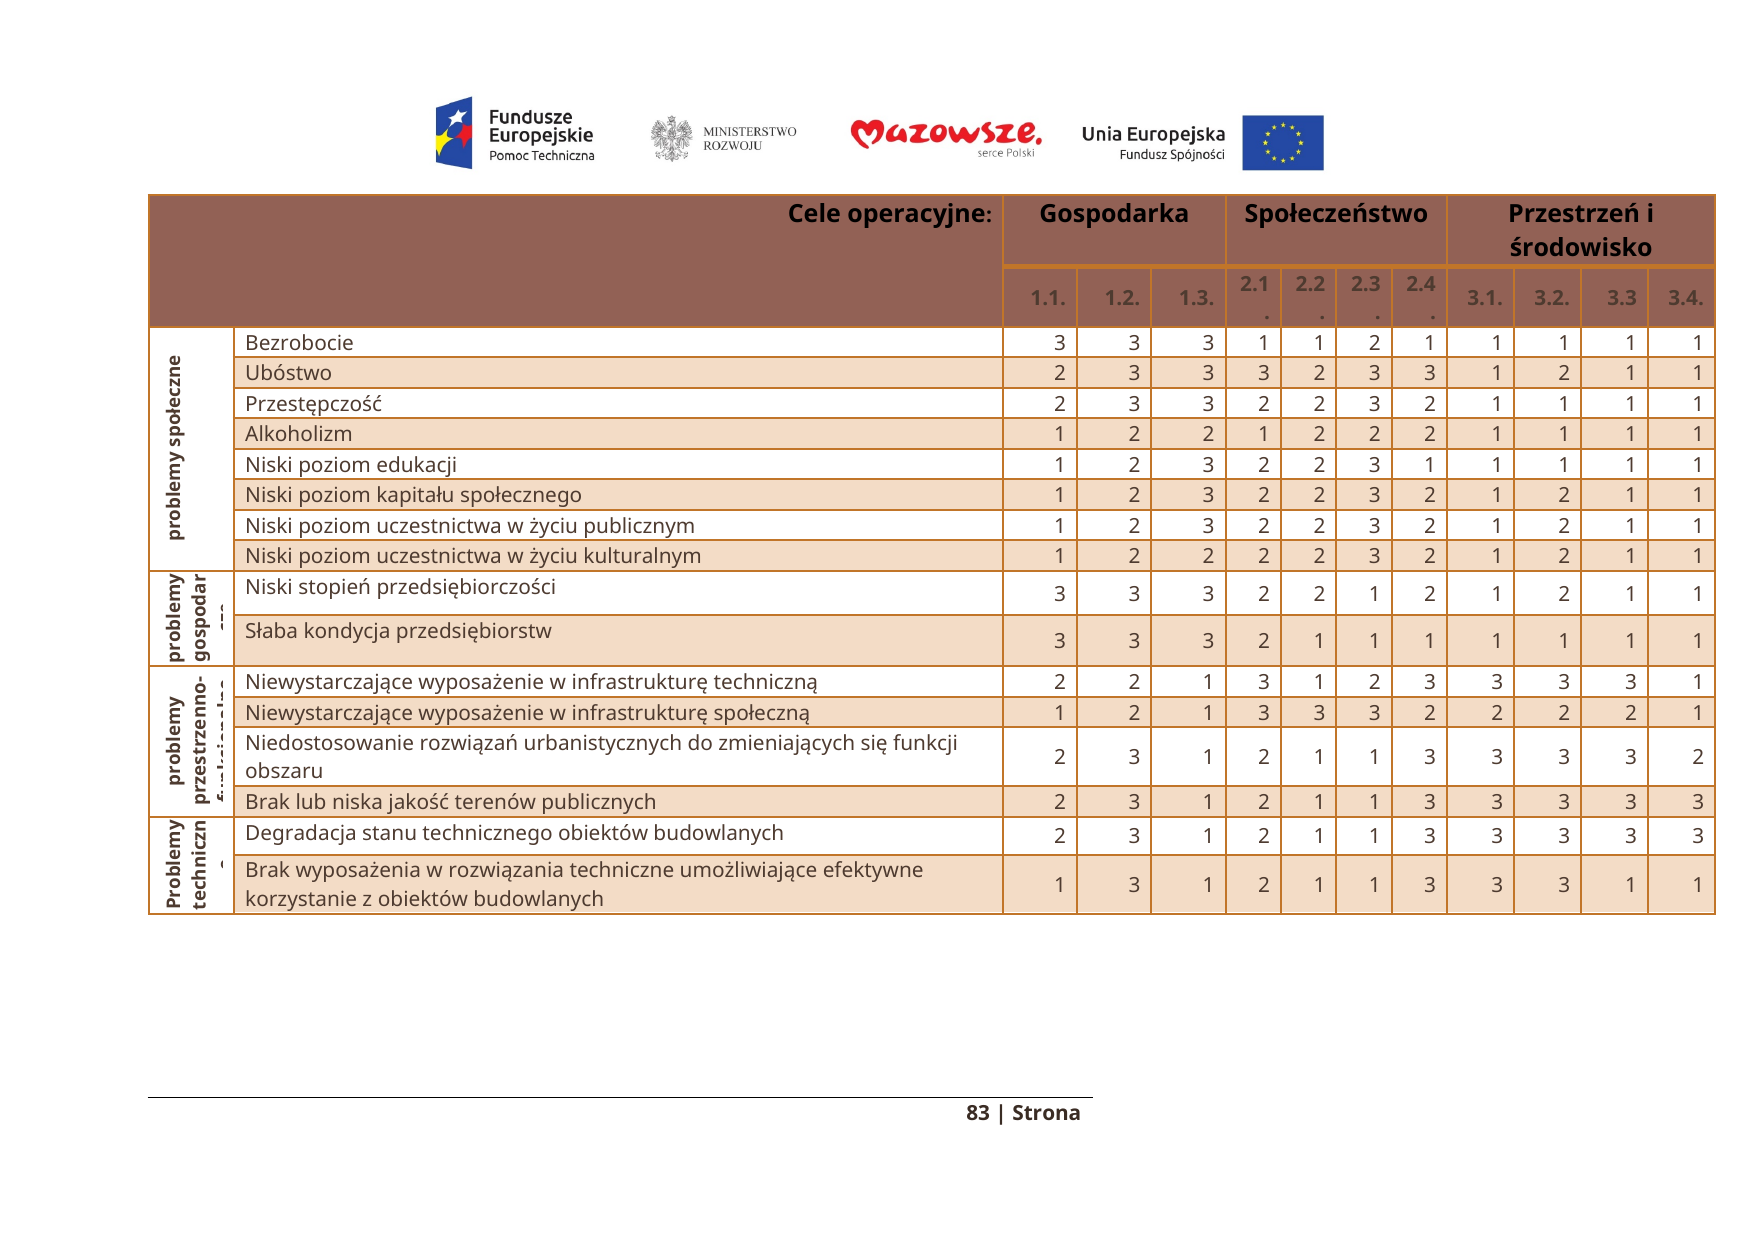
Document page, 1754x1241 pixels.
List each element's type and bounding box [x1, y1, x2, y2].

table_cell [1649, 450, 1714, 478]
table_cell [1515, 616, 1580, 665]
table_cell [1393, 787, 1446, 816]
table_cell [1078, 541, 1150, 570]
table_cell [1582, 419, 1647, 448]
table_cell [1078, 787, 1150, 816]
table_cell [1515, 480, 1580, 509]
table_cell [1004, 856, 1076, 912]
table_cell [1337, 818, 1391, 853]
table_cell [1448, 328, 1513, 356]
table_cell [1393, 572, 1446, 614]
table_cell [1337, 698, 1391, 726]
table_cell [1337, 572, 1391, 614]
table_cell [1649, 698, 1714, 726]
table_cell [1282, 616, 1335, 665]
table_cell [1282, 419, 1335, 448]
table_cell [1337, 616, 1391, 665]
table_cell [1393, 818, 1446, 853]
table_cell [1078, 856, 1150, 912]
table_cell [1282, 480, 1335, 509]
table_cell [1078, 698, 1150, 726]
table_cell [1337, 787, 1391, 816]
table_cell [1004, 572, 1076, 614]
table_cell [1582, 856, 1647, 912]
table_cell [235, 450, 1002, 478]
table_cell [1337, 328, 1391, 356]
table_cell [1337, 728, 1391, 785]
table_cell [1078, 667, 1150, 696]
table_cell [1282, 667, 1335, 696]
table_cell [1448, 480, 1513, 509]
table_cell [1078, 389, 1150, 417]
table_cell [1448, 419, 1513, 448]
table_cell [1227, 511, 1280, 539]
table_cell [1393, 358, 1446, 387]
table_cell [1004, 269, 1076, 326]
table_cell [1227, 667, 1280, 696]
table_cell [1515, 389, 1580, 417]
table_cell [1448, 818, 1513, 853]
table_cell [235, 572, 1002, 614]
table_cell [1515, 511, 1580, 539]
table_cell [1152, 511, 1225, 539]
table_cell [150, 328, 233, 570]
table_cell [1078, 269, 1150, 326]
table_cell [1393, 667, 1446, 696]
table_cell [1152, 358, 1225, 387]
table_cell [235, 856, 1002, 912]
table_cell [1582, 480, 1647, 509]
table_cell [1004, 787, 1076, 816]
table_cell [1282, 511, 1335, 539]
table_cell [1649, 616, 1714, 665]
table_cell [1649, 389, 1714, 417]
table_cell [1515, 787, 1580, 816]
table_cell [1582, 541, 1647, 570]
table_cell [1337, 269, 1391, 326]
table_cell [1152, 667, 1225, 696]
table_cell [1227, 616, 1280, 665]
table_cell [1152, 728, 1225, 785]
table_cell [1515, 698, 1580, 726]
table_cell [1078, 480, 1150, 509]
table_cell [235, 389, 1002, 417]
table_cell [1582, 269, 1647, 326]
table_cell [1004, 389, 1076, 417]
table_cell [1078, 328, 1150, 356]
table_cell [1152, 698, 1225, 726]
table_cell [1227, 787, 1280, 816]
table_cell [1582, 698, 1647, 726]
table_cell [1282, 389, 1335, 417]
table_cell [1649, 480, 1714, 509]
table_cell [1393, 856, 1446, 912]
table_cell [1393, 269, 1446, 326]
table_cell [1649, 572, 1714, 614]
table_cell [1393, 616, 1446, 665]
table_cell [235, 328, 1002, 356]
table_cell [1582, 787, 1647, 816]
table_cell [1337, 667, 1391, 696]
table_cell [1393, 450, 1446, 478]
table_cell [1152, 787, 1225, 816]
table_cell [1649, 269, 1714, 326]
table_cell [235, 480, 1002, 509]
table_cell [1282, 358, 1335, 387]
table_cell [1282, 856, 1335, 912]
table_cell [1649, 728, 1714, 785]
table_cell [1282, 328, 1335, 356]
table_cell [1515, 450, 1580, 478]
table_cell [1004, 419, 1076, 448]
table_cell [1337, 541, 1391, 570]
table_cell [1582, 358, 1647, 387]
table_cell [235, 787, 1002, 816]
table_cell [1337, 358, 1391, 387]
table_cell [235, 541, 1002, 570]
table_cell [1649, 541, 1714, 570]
picture [404, 73, 1350, 194]
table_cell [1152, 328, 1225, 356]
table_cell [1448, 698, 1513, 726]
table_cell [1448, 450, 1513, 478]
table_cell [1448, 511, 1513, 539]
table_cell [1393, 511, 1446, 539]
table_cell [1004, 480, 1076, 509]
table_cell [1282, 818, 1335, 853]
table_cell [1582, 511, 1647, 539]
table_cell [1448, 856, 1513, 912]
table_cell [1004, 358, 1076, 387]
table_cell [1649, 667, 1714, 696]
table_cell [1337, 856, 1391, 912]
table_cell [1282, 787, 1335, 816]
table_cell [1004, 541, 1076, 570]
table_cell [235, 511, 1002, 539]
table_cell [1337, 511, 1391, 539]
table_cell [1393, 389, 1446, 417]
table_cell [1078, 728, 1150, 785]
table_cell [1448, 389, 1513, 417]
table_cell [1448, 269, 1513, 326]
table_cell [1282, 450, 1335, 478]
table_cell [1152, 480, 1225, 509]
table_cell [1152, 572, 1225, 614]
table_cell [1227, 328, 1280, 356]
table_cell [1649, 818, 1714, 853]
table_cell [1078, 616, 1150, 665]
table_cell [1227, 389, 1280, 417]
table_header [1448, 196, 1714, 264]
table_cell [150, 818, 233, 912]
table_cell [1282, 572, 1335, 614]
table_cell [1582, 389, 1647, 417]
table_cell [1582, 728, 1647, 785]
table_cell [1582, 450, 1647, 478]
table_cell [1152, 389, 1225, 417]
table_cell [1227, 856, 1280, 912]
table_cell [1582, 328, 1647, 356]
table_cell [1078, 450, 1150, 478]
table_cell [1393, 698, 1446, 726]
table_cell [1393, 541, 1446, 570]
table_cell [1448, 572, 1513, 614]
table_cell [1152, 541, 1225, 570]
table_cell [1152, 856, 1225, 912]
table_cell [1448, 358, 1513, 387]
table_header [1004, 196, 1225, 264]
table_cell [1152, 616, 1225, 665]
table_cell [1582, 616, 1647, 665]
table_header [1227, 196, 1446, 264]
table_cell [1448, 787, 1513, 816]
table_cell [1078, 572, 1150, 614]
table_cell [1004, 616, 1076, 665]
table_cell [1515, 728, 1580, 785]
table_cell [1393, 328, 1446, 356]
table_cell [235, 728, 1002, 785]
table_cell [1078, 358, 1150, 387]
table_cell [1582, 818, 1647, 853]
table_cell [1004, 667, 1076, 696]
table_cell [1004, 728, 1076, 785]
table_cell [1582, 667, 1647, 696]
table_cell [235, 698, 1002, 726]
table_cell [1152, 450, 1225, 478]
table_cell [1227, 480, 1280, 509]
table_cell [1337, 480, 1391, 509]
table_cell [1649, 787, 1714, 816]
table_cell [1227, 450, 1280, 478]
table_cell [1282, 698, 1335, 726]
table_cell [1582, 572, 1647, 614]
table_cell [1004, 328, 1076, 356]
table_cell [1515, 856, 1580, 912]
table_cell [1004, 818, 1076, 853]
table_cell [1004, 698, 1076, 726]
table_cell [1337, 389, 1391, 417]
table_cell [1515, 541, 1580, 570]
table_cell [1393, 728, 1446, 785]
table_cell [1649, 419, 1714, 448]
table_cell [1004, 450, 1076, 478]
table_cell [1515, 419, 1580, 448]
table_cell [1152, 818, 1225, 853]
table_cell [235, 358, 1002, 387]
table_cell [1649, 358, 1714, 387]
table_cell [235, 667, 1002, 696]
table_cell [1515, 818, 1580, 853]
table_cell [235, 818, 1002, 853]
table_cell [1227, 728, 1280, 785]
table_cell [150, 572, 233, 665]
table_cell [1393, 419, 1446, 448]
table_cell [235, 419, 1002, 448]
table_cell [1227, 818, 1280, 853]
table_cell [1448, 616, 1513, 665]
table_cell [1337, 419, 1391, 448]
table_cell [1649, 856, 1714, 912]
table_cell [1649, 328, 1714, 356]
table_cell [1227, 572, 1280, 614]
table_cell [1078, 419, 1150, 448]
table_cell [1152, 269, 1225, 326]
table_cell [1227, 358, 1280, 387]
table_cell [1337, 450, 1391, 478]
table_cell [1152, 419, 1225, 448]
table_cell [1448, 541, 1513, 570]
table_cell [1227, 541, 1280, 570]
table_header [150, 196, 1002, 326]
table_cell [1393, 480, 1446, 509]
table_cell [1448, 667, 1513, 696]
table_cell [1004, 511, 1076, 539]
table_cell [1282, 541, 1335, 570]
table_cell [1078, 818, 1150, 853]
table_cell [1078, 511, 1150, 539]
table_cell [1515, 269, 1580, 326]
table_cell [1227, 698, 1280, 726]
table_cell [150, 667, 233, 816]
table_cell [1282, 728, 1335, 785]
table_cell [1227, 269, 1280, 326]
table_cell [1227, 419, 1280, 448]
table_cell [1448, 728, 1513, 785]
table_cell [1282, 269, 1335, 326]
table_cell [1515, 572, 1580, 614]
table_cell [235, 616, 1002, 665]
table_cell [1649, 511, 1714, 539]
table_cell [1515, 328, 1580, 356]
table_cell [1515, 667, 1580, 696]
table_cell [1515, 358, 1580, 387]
